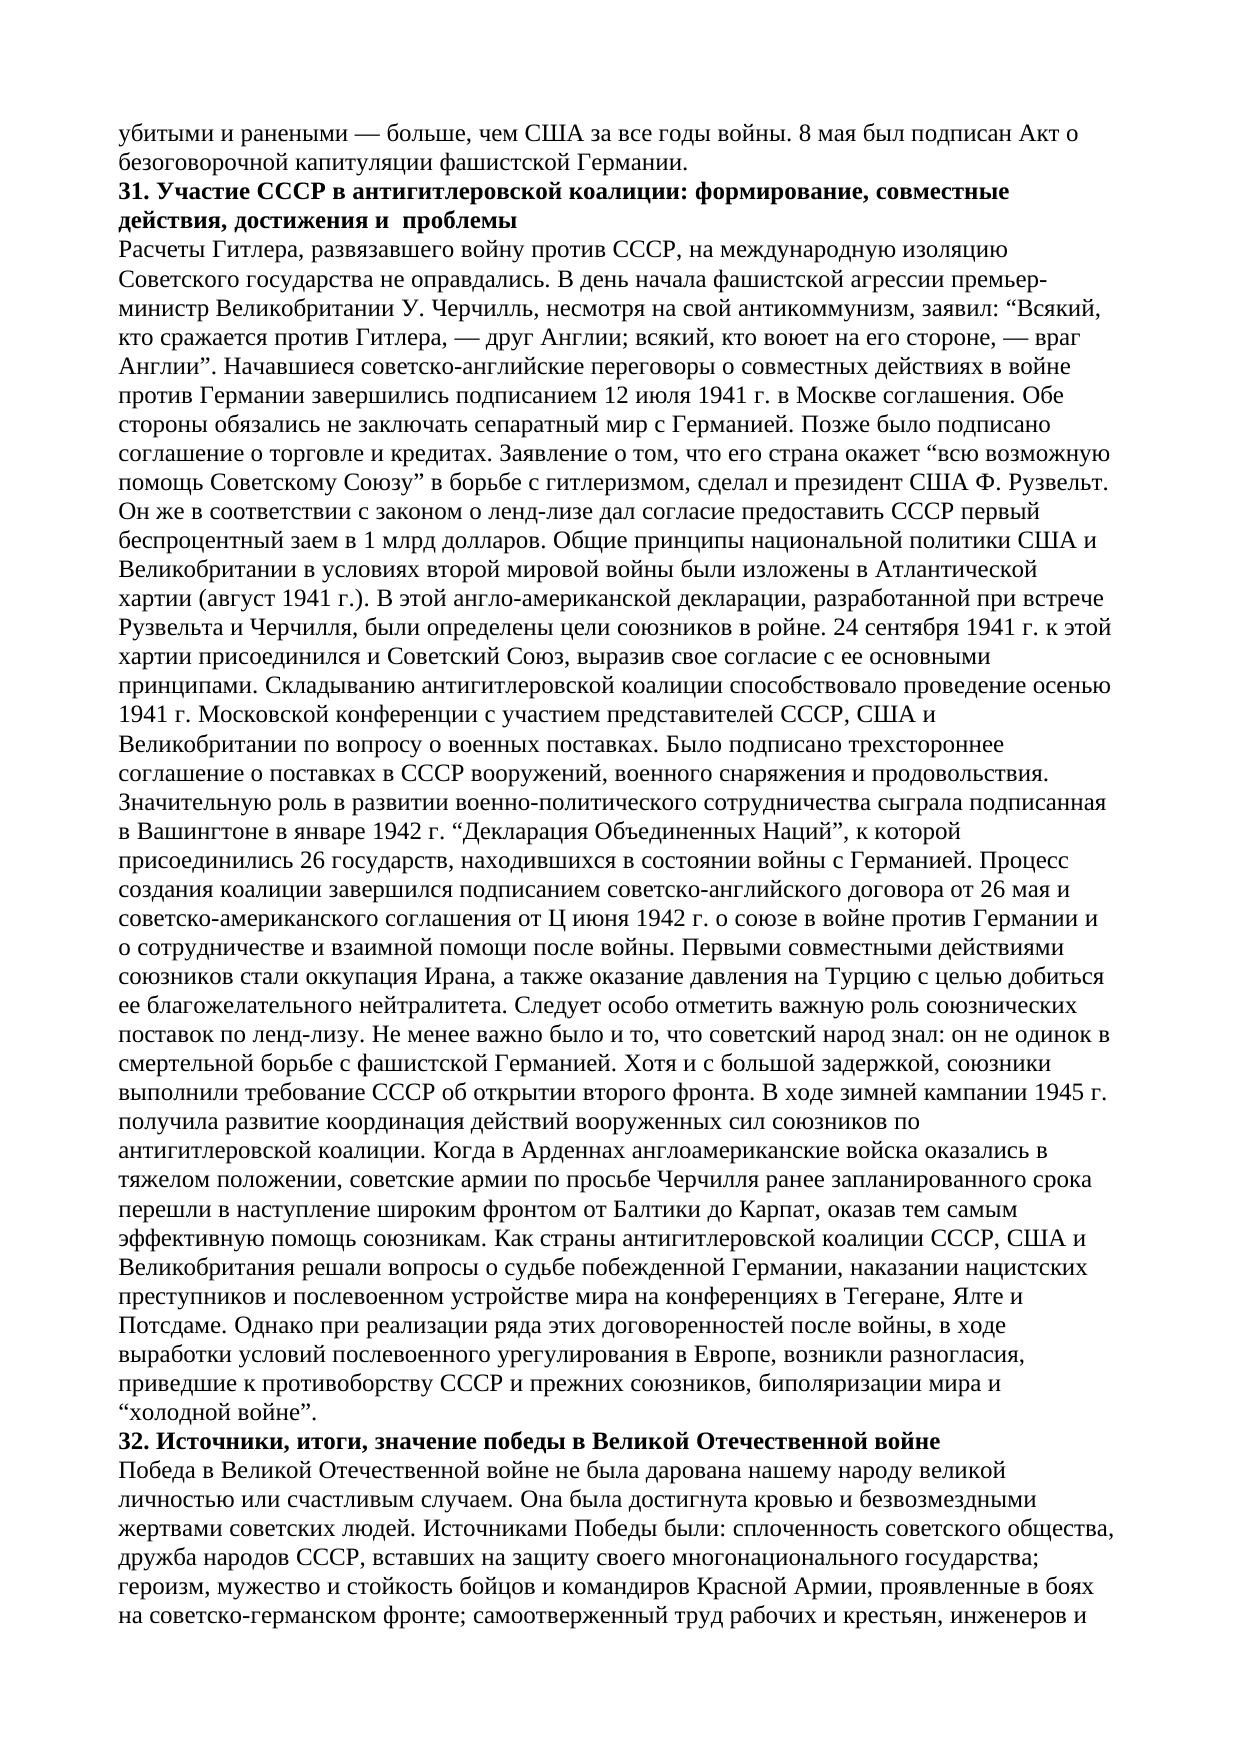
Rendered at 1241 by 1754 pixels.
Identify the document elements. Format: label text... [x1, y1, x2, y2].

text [118, 1455, 1118, 1629]
text 32. Источники, итоги, значение победы в Великой Отечественной войне [118, 1426, 1118, 1455]
text Расчеты Гитлера, развязавшего войну против СССР, на международную изоляцию Советского государства не оправдались. В день начала фашистской агрессии премьер-министр Великобритании У. Черчилль, несмотря на свой антикоммунизм, заявил: “Всякий, кто сражается против Гитлера, — друг Англии; всякий, кто воюет на его стороне, — враг Англии”. Начавшиеся советско-английские переговоры о совместных действиях в войне против Германии завершились подписанием 12 июля 1941 г. в Москве соглашения. Обе стороны обязались не заключать сепаратный мир с Германией. Позже было подписано соглашение о торговле и кредитах. Заявление о том, что его страна окажет “всю возможную помощь Советскому Союзу” в борьбе с гитлеризмом, сделал и президент США Ф. Рузвельт. Он же в соответствии с законом о ленд-лизе дал согласие предоставить СССР первый беспроцентный заем в 1 млрд долларов. Общие принципы национальной политики США и Великобритании в условиях второй мировой войны были изложены в Атлантической хартии (август 1941 г.). В этой англо-американской декларации, разработанной при встрече Рузвельта и Черчилля, были определены цели союзников в ройне. 24 сентября 1941 г. к этой хартии присоединился и Советский Союз, выразив свое согласие с ее основными принципами. Складыванию антигитлеровской коалиции способствовало проведение осенью 1941 г. Московской конференции с участием представителей СССР, США и Великобритании по вопросу о военных поставках. Было подписано трехстороннее соглашение о поставках в СССР вооружений, военного снаряжения и продовольствия. Значительную роль в развитии военно-политического сотрудничества сыграла подписанная в Вашингтоне в январе 1942 г. “Декларация Объединенных Наций”, к которой присоединились 26 государств, находившихся в состоянии войны с Германией. Процесс создания коалиции завершился подписанием советско-английского договора от 26 мая и советско-американского соглашения от Ц июня 1942 г. о союзе в войне против Германии и о сотрудничестве и взаимной помощи после войны. Первыми совместными действиями союзников стали оккупация Ирана, а также оказание давления на Турцию с целью добиться ее благожелательного нейтралитета. Следует особо отметить важную роль союзнических поставок по ленд-лизу. Не менее важно было и то, что советский народ знал: он не одинок в смертельной борьбе с фашистской Германией. Хотя и с большой задержкой, союзники выполнили требование СССР об открытии второго фронта. В ходе зимней кампании 1945 г. получила развитие координация действий вооруженных сил союзников по антигитлеровской коалиции. Когда в Арденнах англоамериканские войска оказались в тяжелом положении, советские армии по просьбе Черчилля ранее запланированного срока перешли в наступление широким фронтом от Балтики до Карпат, оказав тем самым эффективную помощь союзникам. Как страны антигитлеровской коалиции СССР, США и Великобритания решали вопросы о судьбе побежденной Германии, наказании нацистских преступников и послевоенном устройстве мира на конференциях в Тегеране, Ялте и Потсдаме. Однако при реализации ряда этих договоренностей после войны, в ходе выработки условий послевоенного урегулирования в Европе, возникли разногласия, приведшие к противоборству СССР и прежних союзников, биполяризации мира и “холодной войне”. [118, 234, 1118, 1426]
text 31. Участие СССР в антигитлеровской коалиции: формирование, совместные действия, достижения и проблемы [118, 176, 1118, 234]
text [118, 118, 1118, 176]
